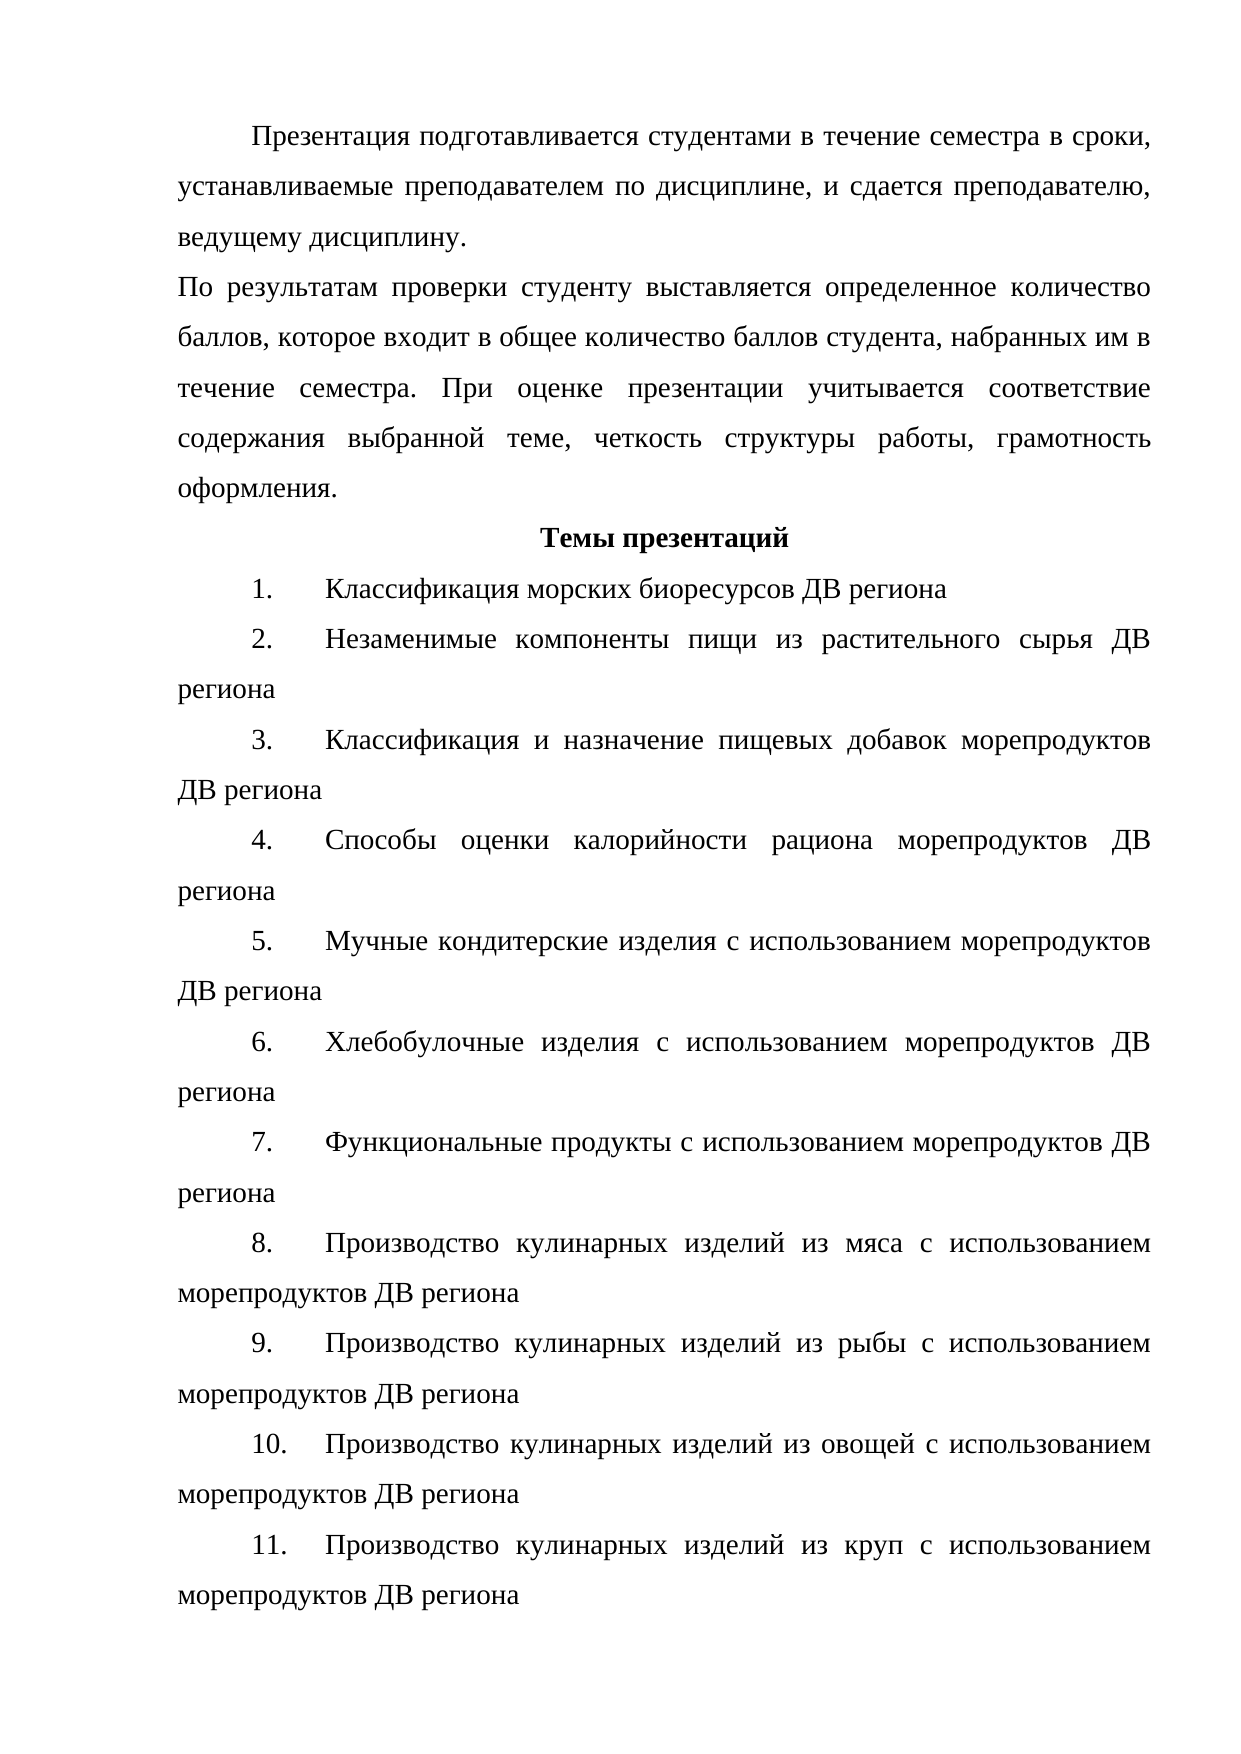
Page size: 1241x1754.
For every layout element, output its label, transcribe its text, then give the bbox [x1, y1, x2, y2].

list Производство кулинарных изделий из рыбы с использованием морепродуктов ДВ региона [177, 1326, 1152, 1409]
list Производство кулинарных изделий из овощей с использованием морепродуктов ДВ региона [177, 1426, 1152, 1510]
list Классификация морских биоресурсов ДВ региона [177, 571, 1152, 604]
list Незаменимые компоненты пищи из растительного сырья ДВ региона [177, 621, 1152, 705]
text По результатам проверки студенту выставляется определенное количество баллов, которое входит в общее количество баллов студента, набранных им в течение семестра. При оценке презентации учитывается соответствие содержания выбранной теме, четкость структуры работы, грамотность оформления. [177, 269, 1152, 504]
list Функциональные продукты с использованием морепродуктов ДВ региона [177, 1124, 1152, 1208]
list Хлебобулочные изделия с использованием морепродуктов ДВ региона [177, 1024, 1152, 1108]
list Мучные кондитерские изделия с использованием морепродуктов ДВ региона [177, 923, 1152, 1007]
text Темы презентаций [177, 521, 1152, 554]
text Презентация подготавливается студентами в течение семестра в сроки, устанавливаемые преподавателем по дисциплине, и сдается преподавателю, ведущему дисциплину. [177, 118, 1152, 252]
list Способы оценки калорийности рациона морепродуктов ДВ региона [177, 822, 1152, 906]
list Производство кулинарных изделий из мяса с использованием морепродуктов ДВ региона [177, 1225, 1152, 1309]
list Классификация и назначение пищевых добавок морепродуктов ДВ региона [177, 722, 1152, 806]
list Производство кулинарных изделий из круп с использованием морепродуктов ДВ региона [177, 1527, 1152, 1611]
